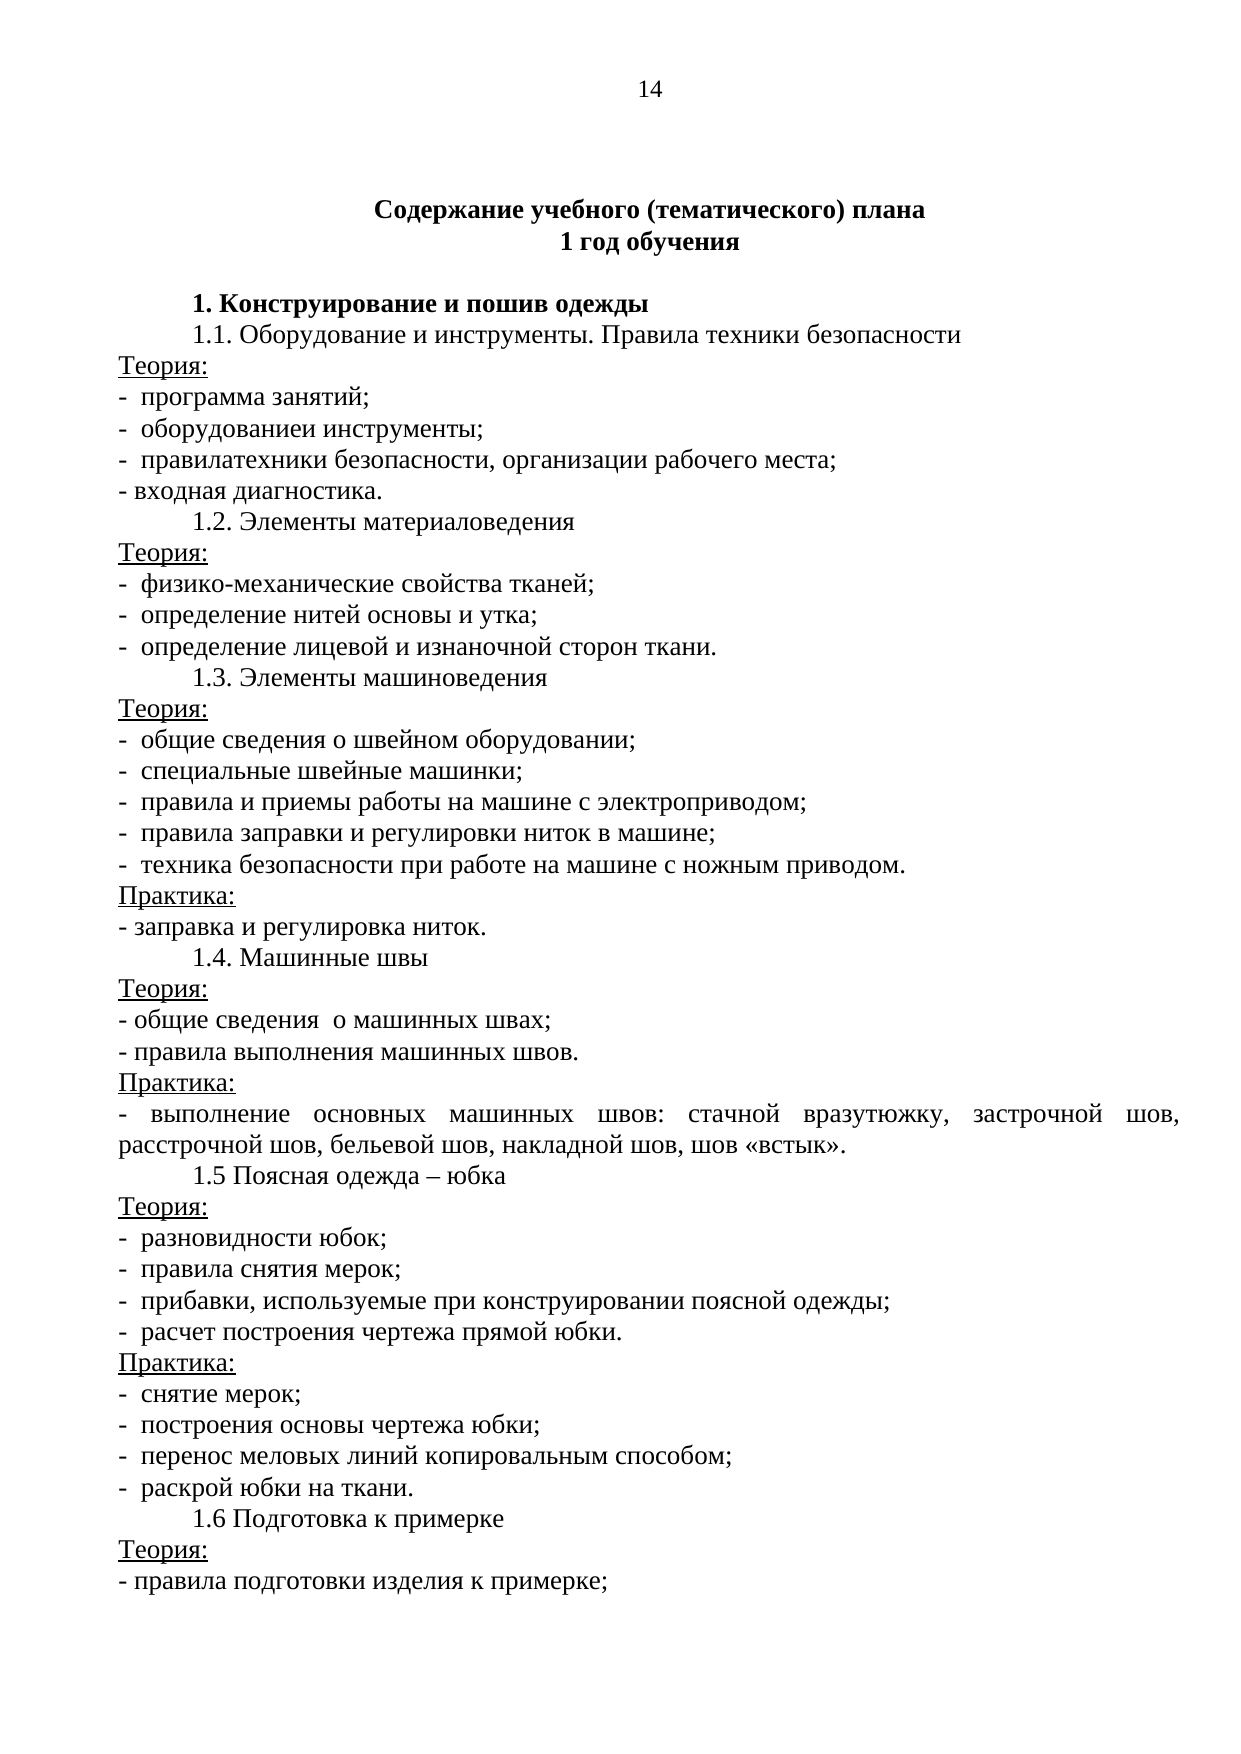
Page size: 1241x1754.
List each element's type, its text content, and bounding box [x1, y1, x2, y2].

text Теория: [118, 692, 1181, 723]
text Теория: [118, 972, 1181, 1003]
text Теория: [118, 1533, 1181, 1564]
text - построения основы чертежа юбки; [118, 1408, 1181, 1439]
text - правила выполнения машинных швов. [118, 1034, 1181, 1066]
text 1.2. Элементы материаловедения [118, 505, 1181, 536]
text - правила подготовки изделия к примерке; [118, 1564, 1181, 1595]
text - прибавки, используемые при конструировании поясной одежды; [118, 1284, 1181, 1315]
text - общие сведения о швейном оборудовании; [118, 723, 1181, 754]
text - правилатехники безопасности, организации рабочего места; [118, 443, 1181, 474]
text 1.6 Подготовка к примерке [118, 1502, 1181, 1533]
text Содержание учебного (тематического) плана [118, 194, 1181, 225]
text - физико-механические свойства тканей; [118, 567, 1181, 598]
text 1 год обучения [118, 225, 1181, 256]
text 1.1. Оборудование и инструменты. Правила техники безопасности [118, 318, 1181, 349]
text - выполнение основных машинных швов: стачной вразутюжку, застрочной шов, расстрочной шов, бельевой шов, накладной шов, шов «встык». [118, 1097, 1181, 1159]
text - снятие мерок; [118, 1377, 1181, 1408]
text - определение лицевой и изнаночной сторон ткани. [118, 630, 1181, 661]
text - заправка и регулировка ниток. [118, 910, 1181, 941]
text Практика: [118, 1066, 1181, 1097]
text - входная диагностика. [118, 474, 1181, 505]
text - раскрой юбки на ткани. [118, 1471, 1181, 1502]
text - оборудованиеи инструменты; [118, 412, 1181, 443]
text - программа занятий; [118, 381, 1181, 412]
text - правила снятия мерок; [118, 1253, 1181, 1284]
text - правила заправки и регулировки ниток в машине; [118, 817, 1181, 848]
text - специальные швейные машинки; [118, 754, 1181, 785]
text Практика: [118, 1346, 1181, 1377]
text Теория: [118, 536, 1181, 567]
text - разновидности юбок; [118, 1221, 1181, 1253]
text Практика: [118, 879, 1181, 910]
text 1.3. Элементы машиноведения [118, 661, 1181, 692]
text 1.5 Поясная одежда – юбка [118, 1159, 1181, 1190]
text - техника безопасности при работе на машине с ножным приводом. [118, 848, 1181, 879]
text - определение нитей основы и утка; [118, 598, 1181, 630]
text - общие сведения о машинных швах; [118, 1003, 1181, 1034]
text Теория: [118, 1190, 1181, 1221]
text - расчет построения чертежа прямой юбки. [118, 1315, 1181, 1346]
text 1. Конструирование и пошив одежды [118, 287, 1181, 318]
text 1.4. Машинные швы [118, 941, 1181, 972]
text - перенос меловых линий копировальным способом; [118, 1439, 1181, 1471]
text - правила и приемы работы на машине с электроприводом; [118, 785, 1181, 817]
text Теория: [118, 349, 1181, 381]
